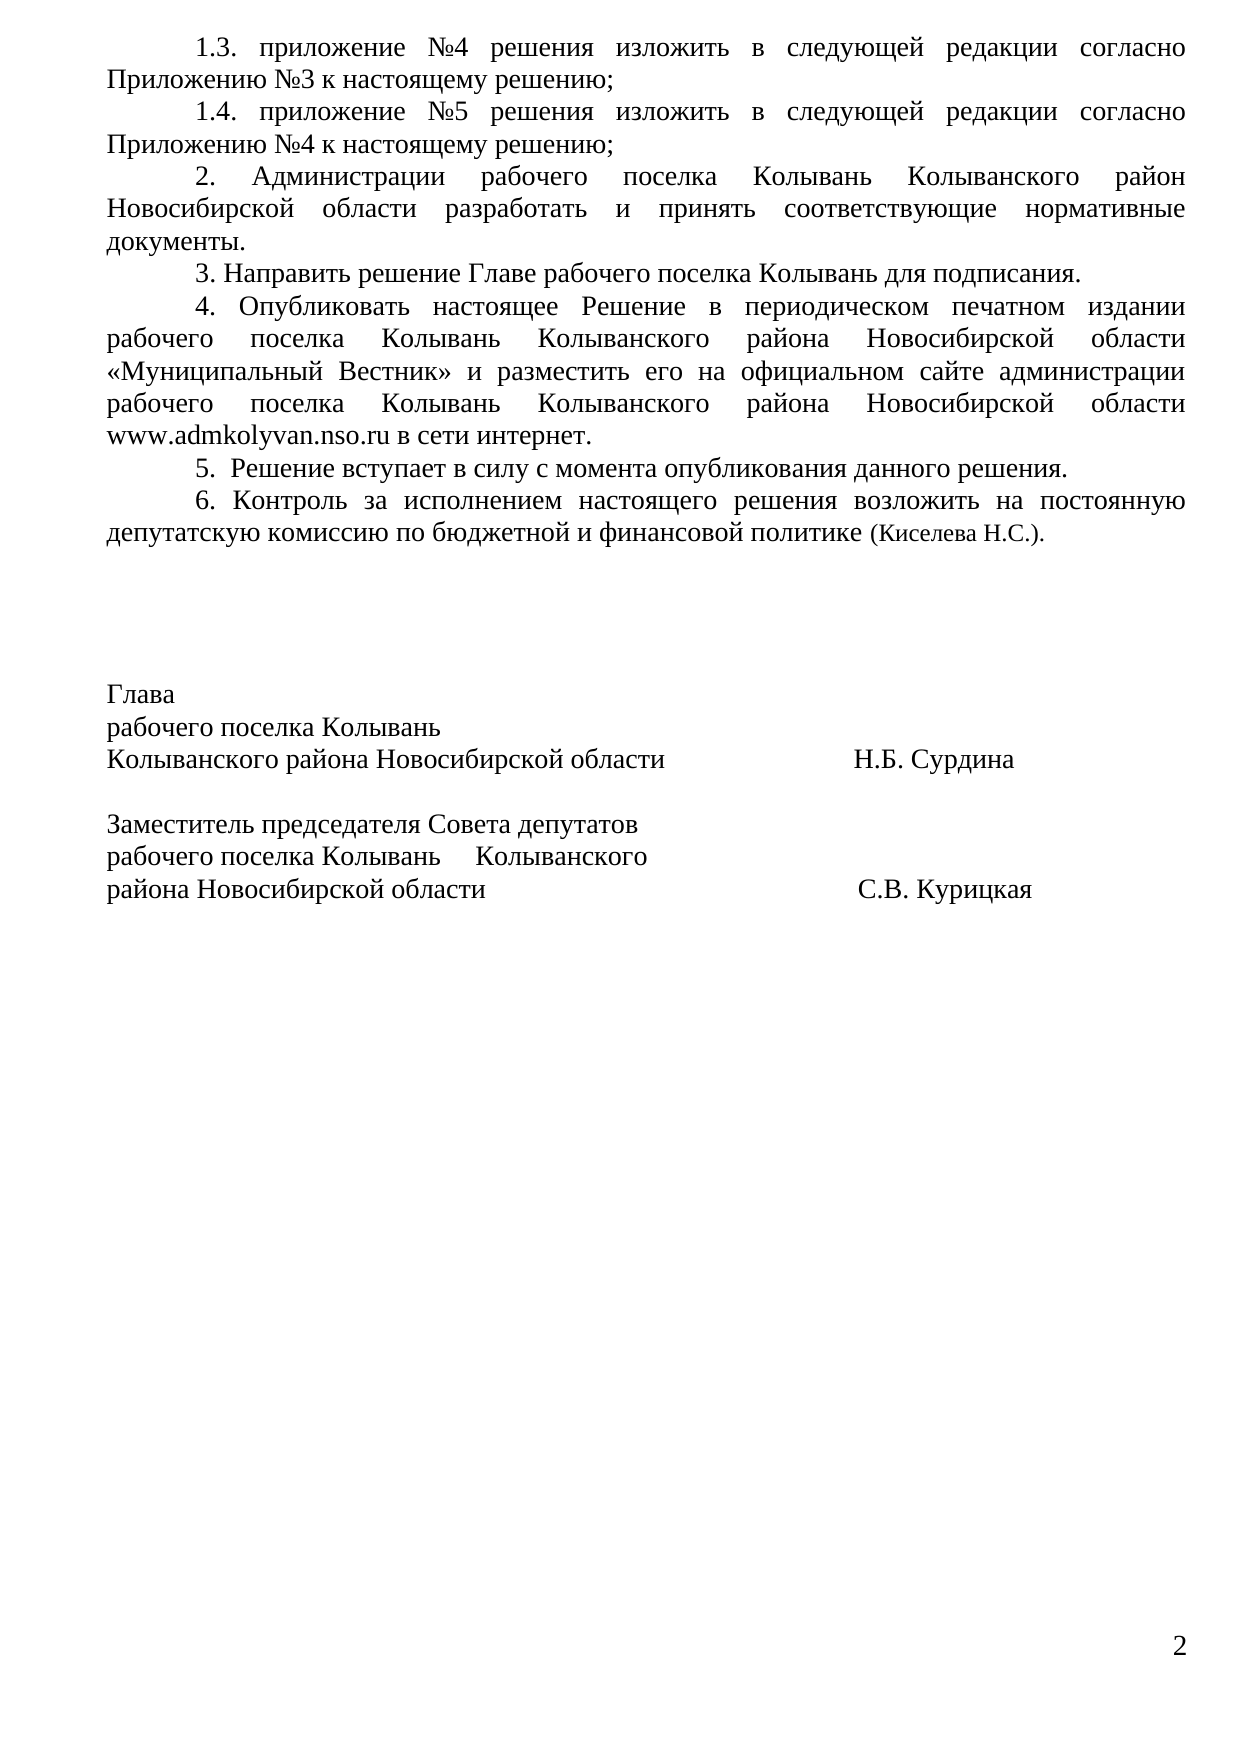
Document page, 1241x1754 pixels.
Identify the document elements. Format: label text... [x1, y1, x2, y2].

text рабочего поселка Колывань [106, 710, 1187, 742]
text 1.3. приложение №4 решения изложить в следующей редакции согласно Приложению №3 к настоящему решению; [106, 29, 1187, 94]
text Колыванского района Новосибирской области Н.Б. Сурдина [106, 742, 1187, 775]
text 5. Решение вступает в силу с момента опубликования данного решения. [106, 451, 1187, 483]
text 1.4. приложение №5 решения изложить в следующей редакции согласно Приложению №4 к настоящему решению; [106, 94, 1187, 159]
text Заместитель председателя Совета депутатов [106, 807, 1187, 839]
text района Новосибирской области С.В. Курицкая [106, 872, 1187, 904]
text 2. Администрации рабочего поселка Колывань Колыванского район Новосибирской области разработать и принять соответствующие нормативные документы. [106, 159, 1187, 256]
text Глава [106, 677, 1187, 710]
text рабочего поселка Колывань Колыванского [106, 839, 1187, 872]
text 6. Контроль за исполнением настоящего решения возложить на постоянную депутатскую комиссию по бюджетной и финансовой политике (Киселева Н.С.). [106, 483, 1187, 548]
text 3. Направить решение Главе рабочего поселка Колывань для подписания. [106, 256, 1187, 289]
text 4. Опубликовать настоящее Решение в периодическом печатном издании рабочего поселка Колывань Колыванского района Новосибирской области «Муниципальный Вестник» и разместить его на официальном сайте администрации рабочего поселка Колывань Колыванского района Новосибирской области www.admkolyvan.nso.ru в сети интернет. [106, 289, 1187, 451]
